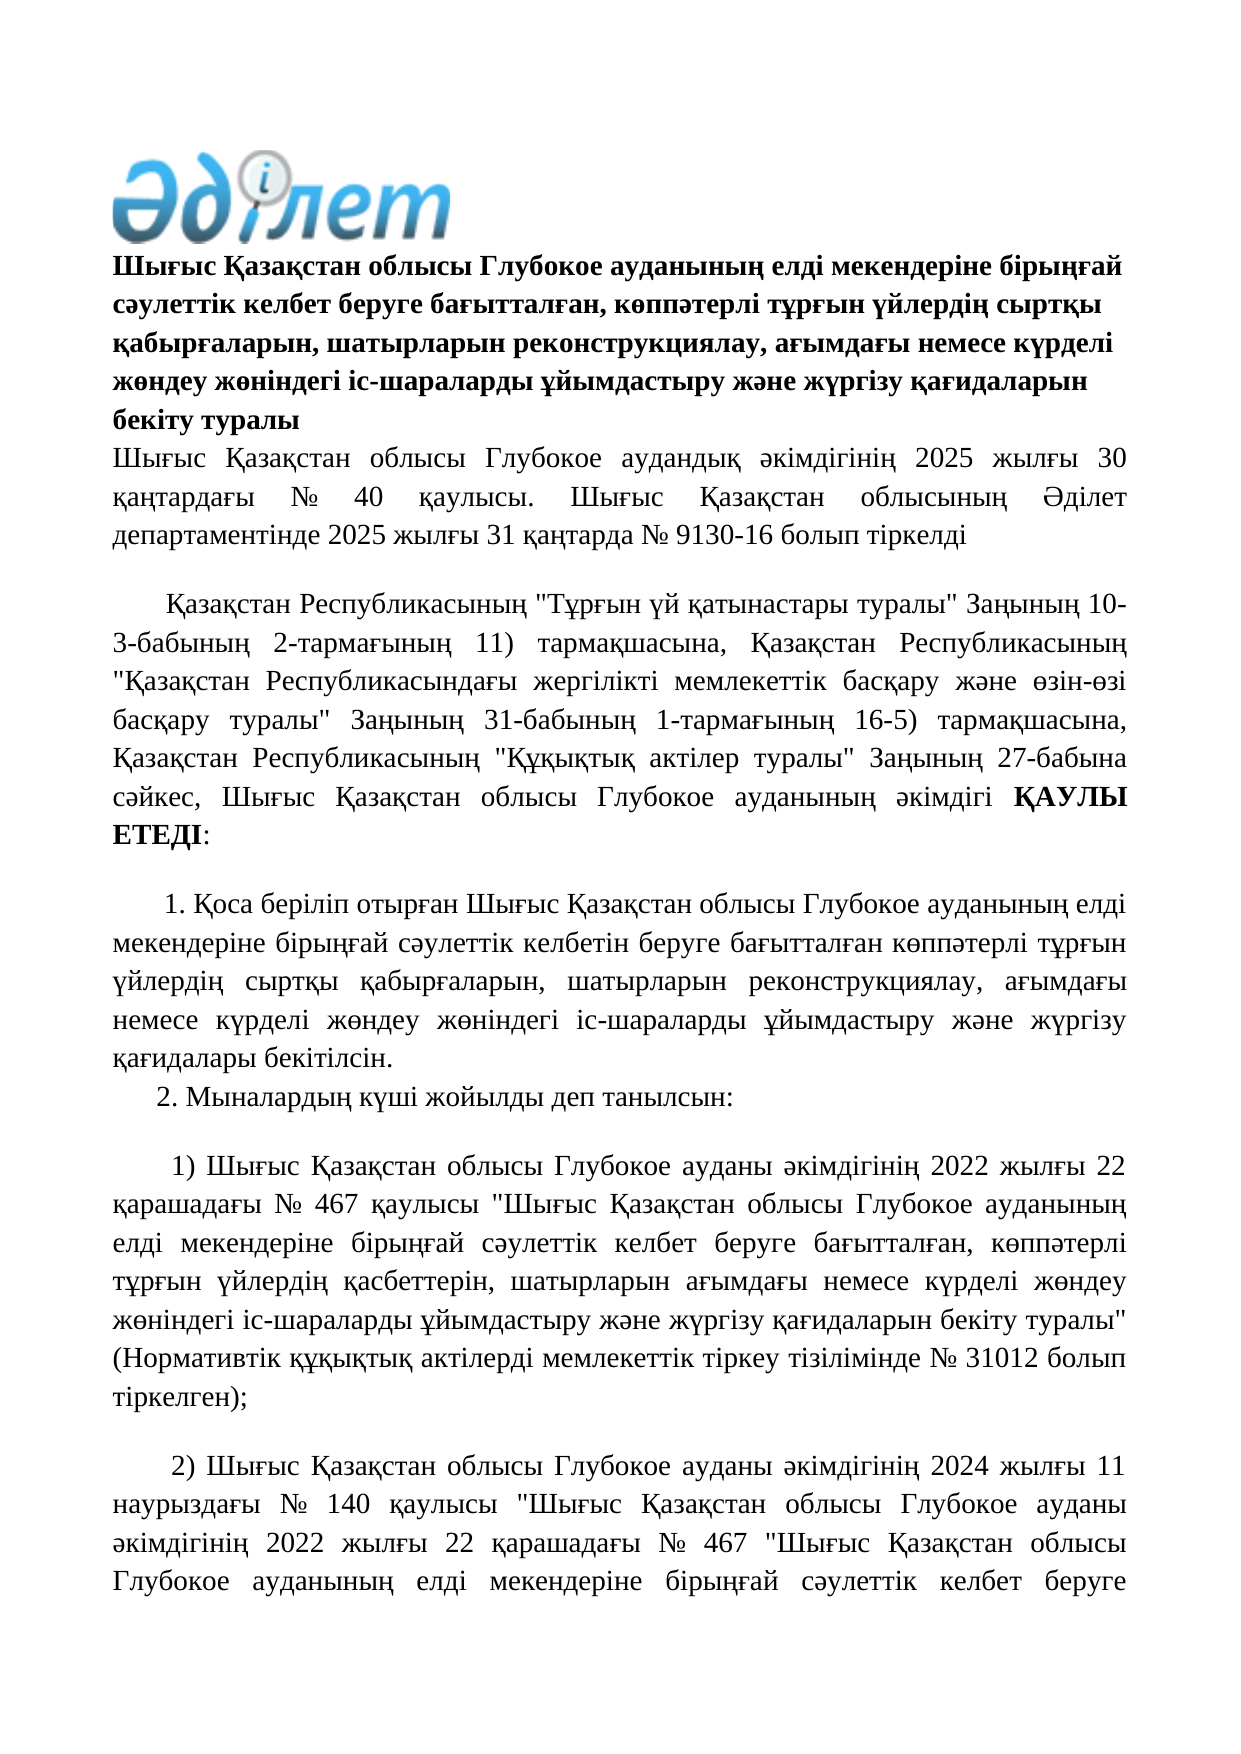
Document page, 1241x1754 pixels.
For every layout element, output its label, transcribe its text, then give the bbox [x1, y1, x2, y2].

text Шығыс Қазақстан облысы Глубокое ауданының елді мекендеріне бірыңғай сәулеттік келбет беруге бағытталған, көппәтерлі тұрғын үйлердің сыртқы қабырғаларын, шатырларын реконструкциялау, ағымдағы немесе күрделі жөндеу жөніндегі іс-шараларды ұйымдастыру және жүргізу қағидаларын бекіту туралы [112, 248, 1128, 435]
text Шығыс Қазақстан облысы Глубокое аудандық әкімдігінің 2025 жылғы 30 қаңтардағы № 40 қаулысы. Шығыс Қазақстан облысының Әділет департаментінде 2025 жылғы 31 қаңтарда № 9130-16 болып тіркелді [112, 440, 1128, 551]
text 1. Қоса беріліп отырған Шығыс Қазақстан облысы Глубокое ауданының елді мекендеріне бірыңғай сәулеттік келбетін беруге бағытталған көппәтерлі тұрғын үйлердің сыртқы қабырғаларын, шатырларын реконструкциялау, ағымдағы немесе күрделі жөндеу жөніндегі іс-шараларды ұйымдастыру және жүргізу қағидалары бекітілсін. [112, 886, 1128, 1074]
text Қазақстан Республикасының "Тұрғын үй қатынастары туралы" Заңының 10-3-бабының 2-тармағының 11) тармақшасына, Қазақстан Республикасының "Қазақстан Республикасындағы жергiлiктi мемлекеттік басқару және өзін-өзі басқару туралы" Заңының 31-бабының 1-тармағының 16-5) тармақшасына, Қазақстан Республикасының "Құқықтық актілер туралы" Заңының 27-бабына сәйкес, Шығыс Қазақстан облысы Глубокое ауданының әкімдігі ҚАУЛЫ ЕТЕДІ: [112, 586, 1128, 851]
text 2. Мыналардың күші жойылды деп танылсын: [112, 1079, 1128, 1112]
text 1) Шығыс Қазақстан облысы Глубокое ауданы әкімдігінің 2022 жылғы 22 қарашадағы № 467 қаулысы "Шығыс Қазақстан облысы Глубокое ауданының елді мекендеріне бірыңғай сәулеттік келбет беруге бағытталған, көппәтерлі тұрғын үйлердің қасбеттерін, шатырларын ағымдағы немесе күрделі жөндеу жөніндегі іс-шараларды ұйымдастыру және жүргізу қағидаларын бекіту туралы" (Нормативтік құқықтық актілерді мемлекеттік тіркеу тізілімінде № 31012 болып тіркелген); [112, 1148, 1128, 1412]
picture [112, 150, 451, 244]
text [112, 1448, 1128, 1597]
